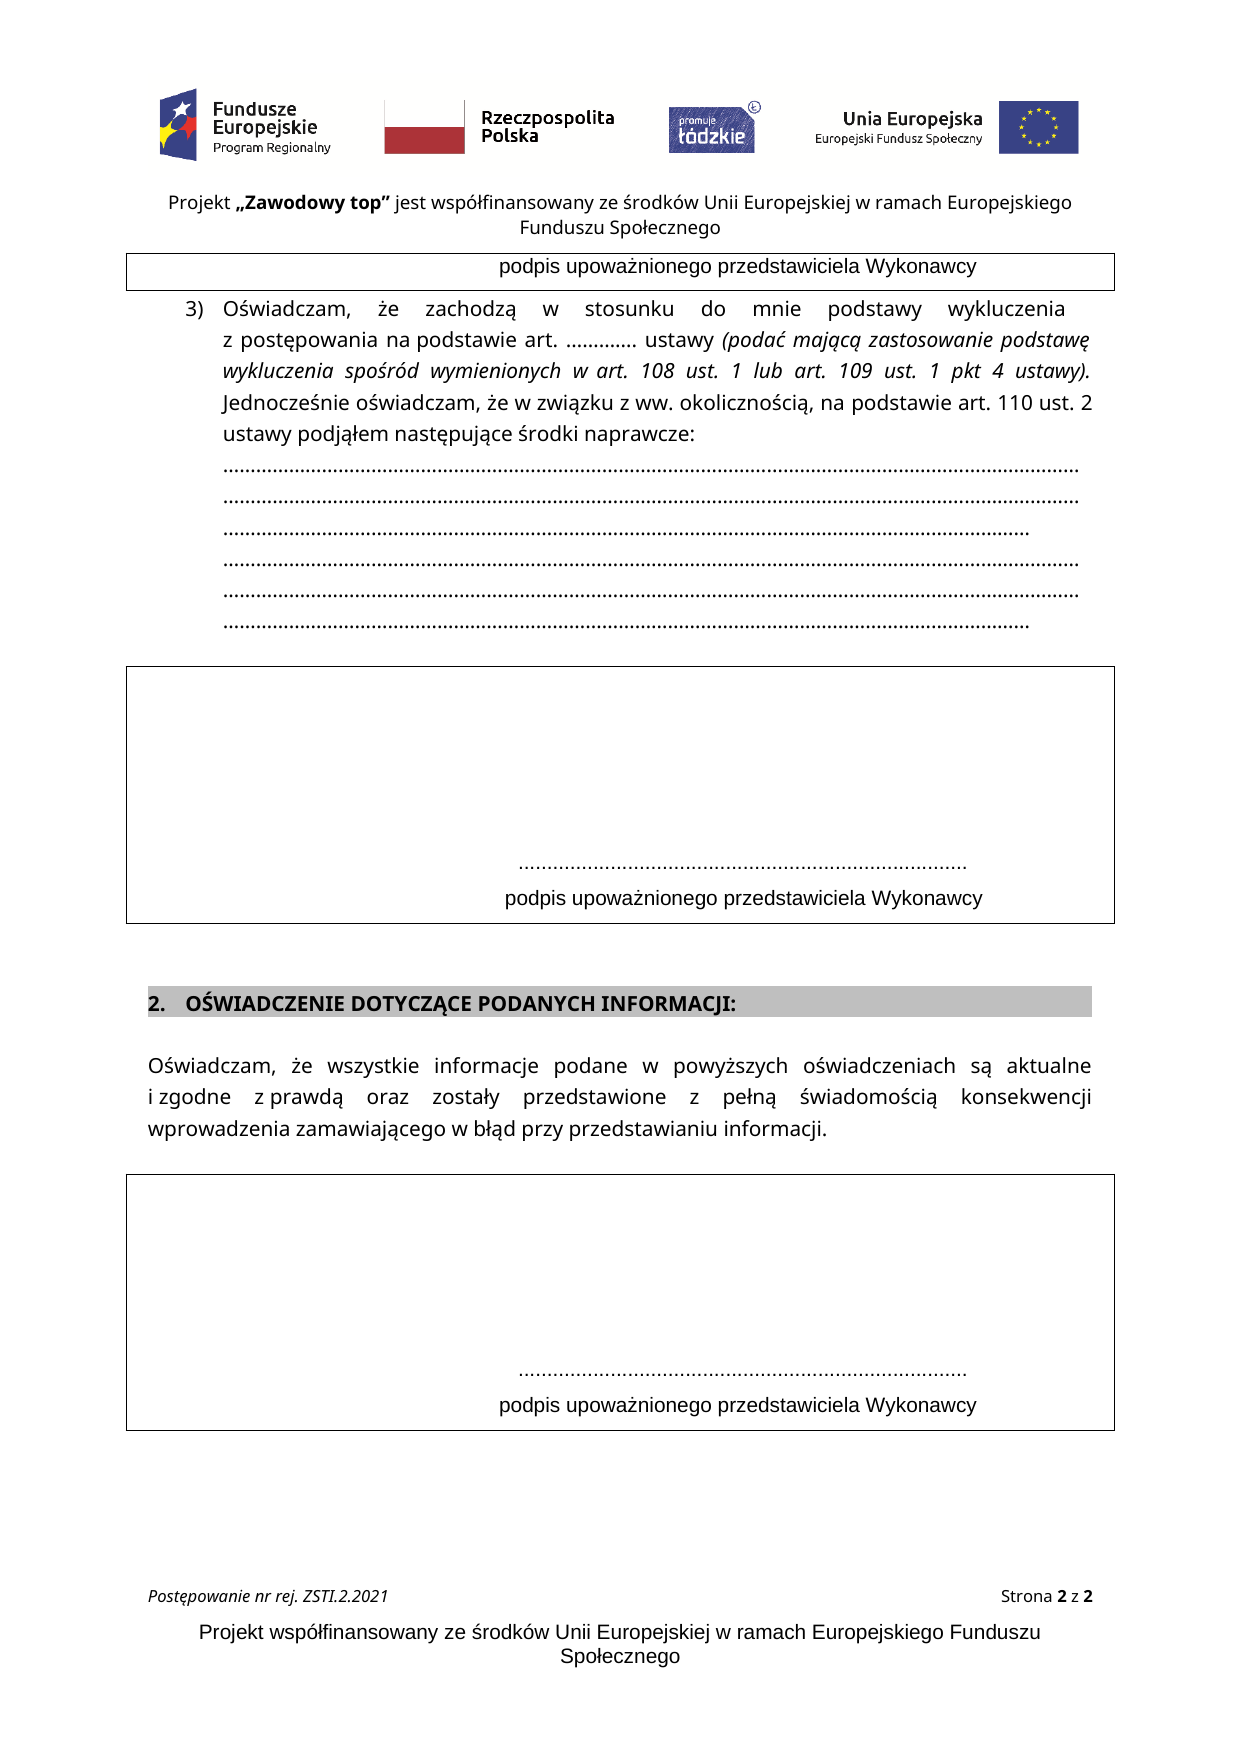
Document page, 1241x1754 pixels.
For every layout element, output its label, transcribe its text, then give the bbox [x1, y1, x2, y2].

picture [147, 73, 1091, 177]
table_header .............................................................................. podpis upoważnionego przedstawiciela Wykonawcy [127, 667, 1114, 922]
list Oświadczam, że zachodzą w stosunku do mnie podstawy wykluczenia z postępowania na podstawie art. …………. ustawy (podać mającą zastosowanie podstawę wykluczenia spośród wymienionych w art. 108 ust. 1 lub art. 109 ust. 1 pkt 4 ustawy). Jednocześnie oświadczam, że w związku z ww. okolicznością, na podstawie art. 110 ust. 2 ustawy podjąłem następujące środki naprawcze: [185, 291, 1092, 447]
text ……………………………………………………………………………………………………………………………………………………………………………………………………………………………………………………………………………………………………………………………………………………………………………………………………………………… [223, 447, 1092, 541]
text Oświadczam, że wszystkie informacje podane w powyższych oświadczeniach są aktualne i zgodne z prawdą oraz zostały przedstawione z pełną świadomością konsekwencji wprowadzenia zamawiającego w błąd przy przedstawianiu informacji. [148, 1048, 1092, 1142]
table_header .............................................................................. podpis upoważnionego przedstawiciela Wykonawcy [127, 254, 1114, 290]
list OŚWIADCZENIE DOTYCZĄCE PODANYCH INFORMACJI: [148, 986, 1092, 1017]
text ……………………………………………………………………………………………………………………………………………………………………………………………………………………………………………………………………………………………………………………………………………………………………………………………………………………… [223, 541, 1092, 635]
table_header .............................................................................. podpis upoważnionego przedstawiciela Wykonawcy [127, 1175, 1114, 1430]
